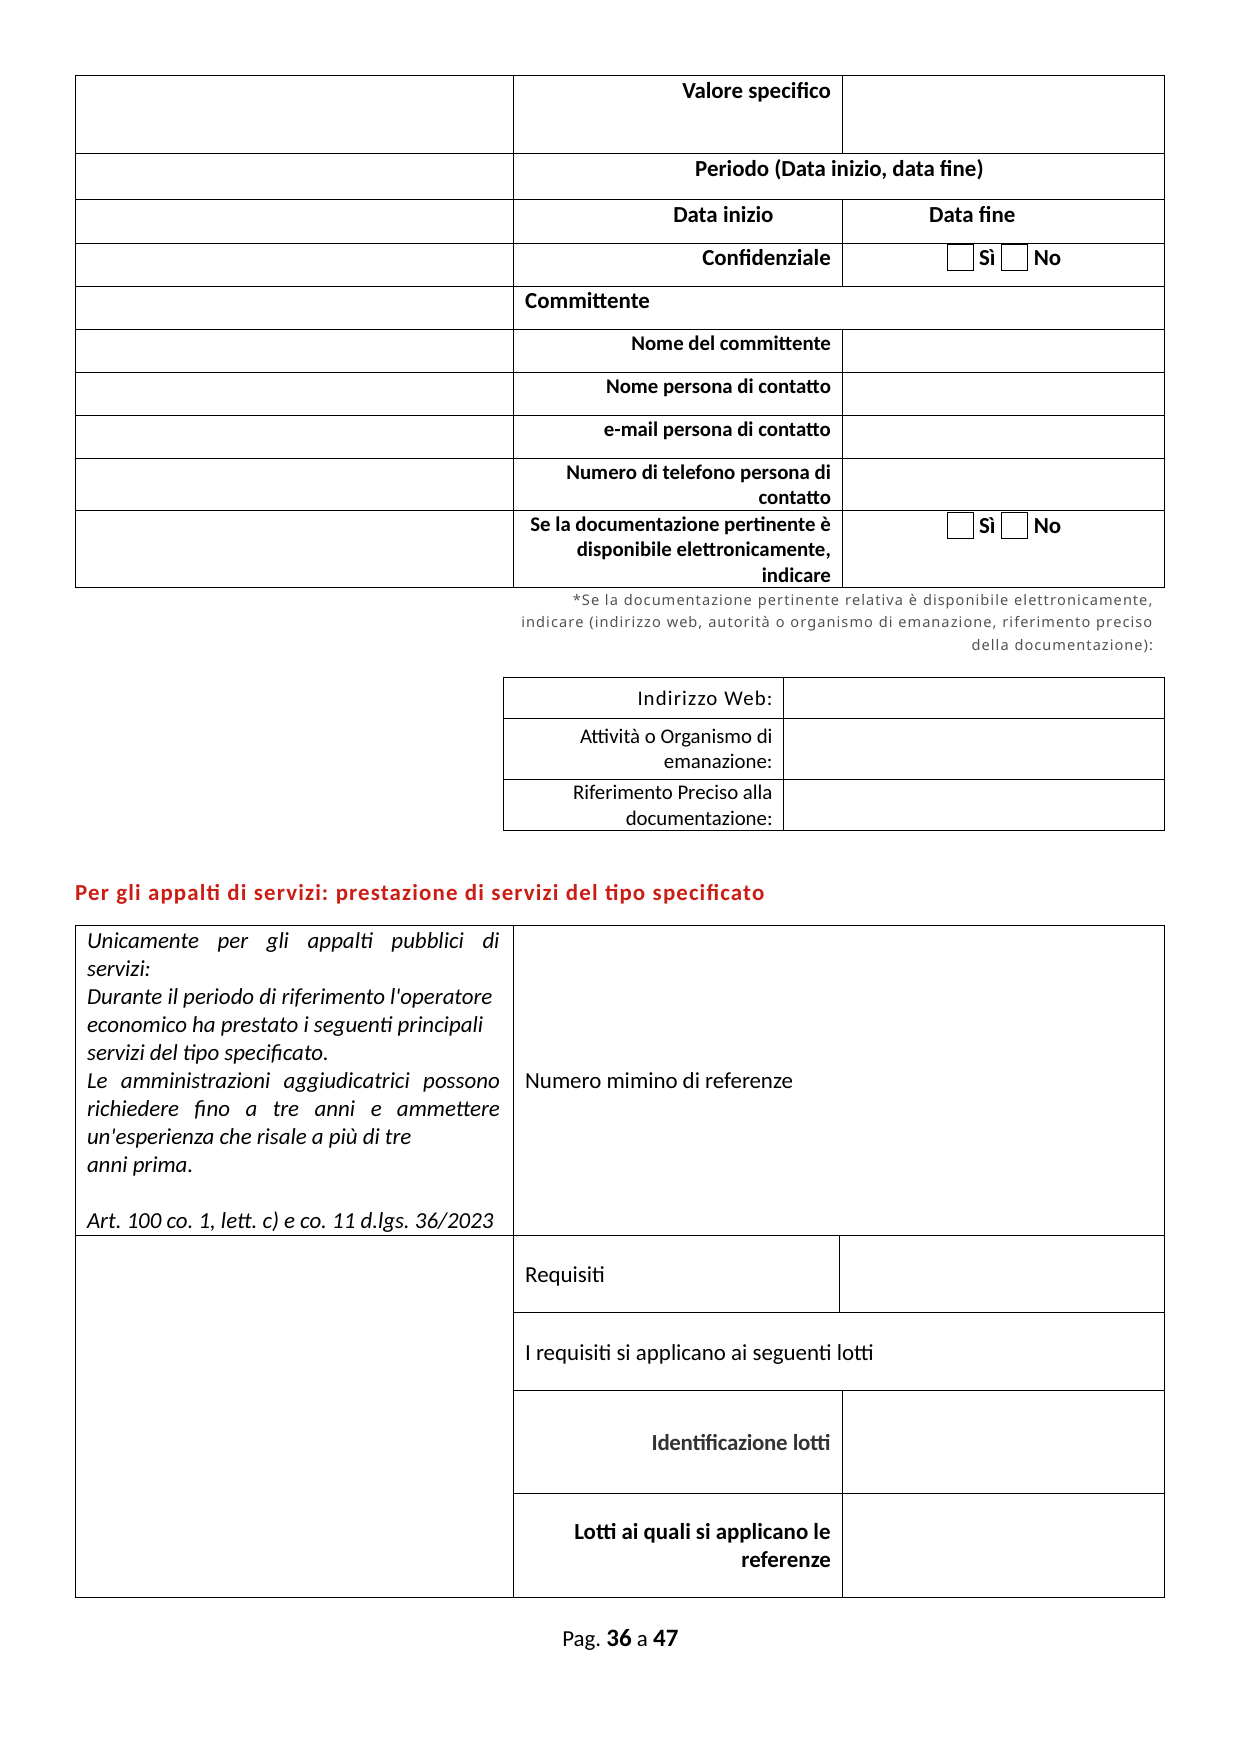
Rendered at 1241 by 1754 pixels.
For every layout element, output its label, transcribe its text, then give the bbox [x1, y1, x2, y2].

text indicare (indirizzo web, autorità o organismo di emanazione, riferimento preciso [75, 610, 1153, 632]
table_cell [76, 511, 513, 587]
table_cell [843, 459, 1164, 510]
table_cell [843, 373, 1164, 415]
table_cell Requisiti [514, 1236, 839, 1312]
table_header Numero mimino di referenze [514, 926, 1164, 1234]
table_cell Attività o Organismo di emanazione: [504, 719, 783, 778]
table_cell Committente [514, 287, 1164, 329]
table_cell [843, 1494, 1164, 1597]
table_header Unicamente per gli appalti pubblici di servizi: Durante il periodo di riferimento l'operatore economico ha prestato i seguenti principali servizi del tipo specificato. Le amministrazioni aggiudicatrici possono richiedere fino a tre anni e ammettere un'esperienza che risale a più di tre anni prima. Art. 100 co. 1, lett. c) e co. 11 d.lgs. 36/2023 [76, 926, 513, 1234]
table_cell Sì No [843, 511, 1164, 587]
table_cell I requisiti si applicano ai seguenti lotti [514, 1313, 1164, 1390]
text *Se la documentazione pertinente relativa è disponibile elettronicamente, [75, 588, 1153, 610]
table_cell Riferimento Preciso alla documentazione: [504, 780, 783, 830]
table_cell [843, 76, 1164, 153]
table_cell [76, 200, 513, 242]
table_cell Data inizio [514, 200, 842, 242]
table_cell [843, 330, 1164, 372]
table_cell [784, 780, 1164, 830]
table_cell Periodo (Data inizio, data fine) [514, 154, 1164, 199]
table_cell [76, 244, 513, 286]
table_cell [76, 416, 513, 458]
table_header [784, 678, 1164, 718]
table_cell [76, 1236, 513, 1597]
table_cell [76, 373, 513, 415]
table_cell Sì No [843, 244, 1164, 286]
table_cell e-mail persona di contatto [514, 416, 842, 458]
table_cell [843, 1391, 1164, 1493]
table_cell [76, 76, 513, 153]
table_cell Confidenziale [514, 244, 842, 286]
table_cell Identificazione lotti [514, 1391, 842, 1493]
table_cell [76, 287, 513, 329]
table_cell [76, 330, 513, 372]
text Per gli appalti di servizi: prestazione di servizi del tipo specificato [75, 878, 1165, 906]
table_cell [76, 154, 513, 199]
table_cell Se la documentazione pertinente è disponibile elettronicamente, indicare [514, 511, 842, 587]
table_cell [76, 459, 513, 510]
table_cell Lotti ai quali si applicano le referenze [514, 1494, 842, 1597]
table_cell Numero di telefono persona di contatto [514, 459, 842, 510]
table_cell [784, 719, 1164, 778]
table_cell Valore specifico [514, 76, 842, 153]
table_cell Nome persona di contatto [514, 373, 842, 415]
text della documentazione): [75, 632, 1153, 654]
table_cell [843, 416, 1164, 458]
table_cell Nome del committente [514, 330, 842, 372]
table_cell Data fine [843, 200, 1164, 242]
table_header Indirizzo Web: [504, 678, 783, 718]
table_cell [840, 1236, 1164, 1312]
